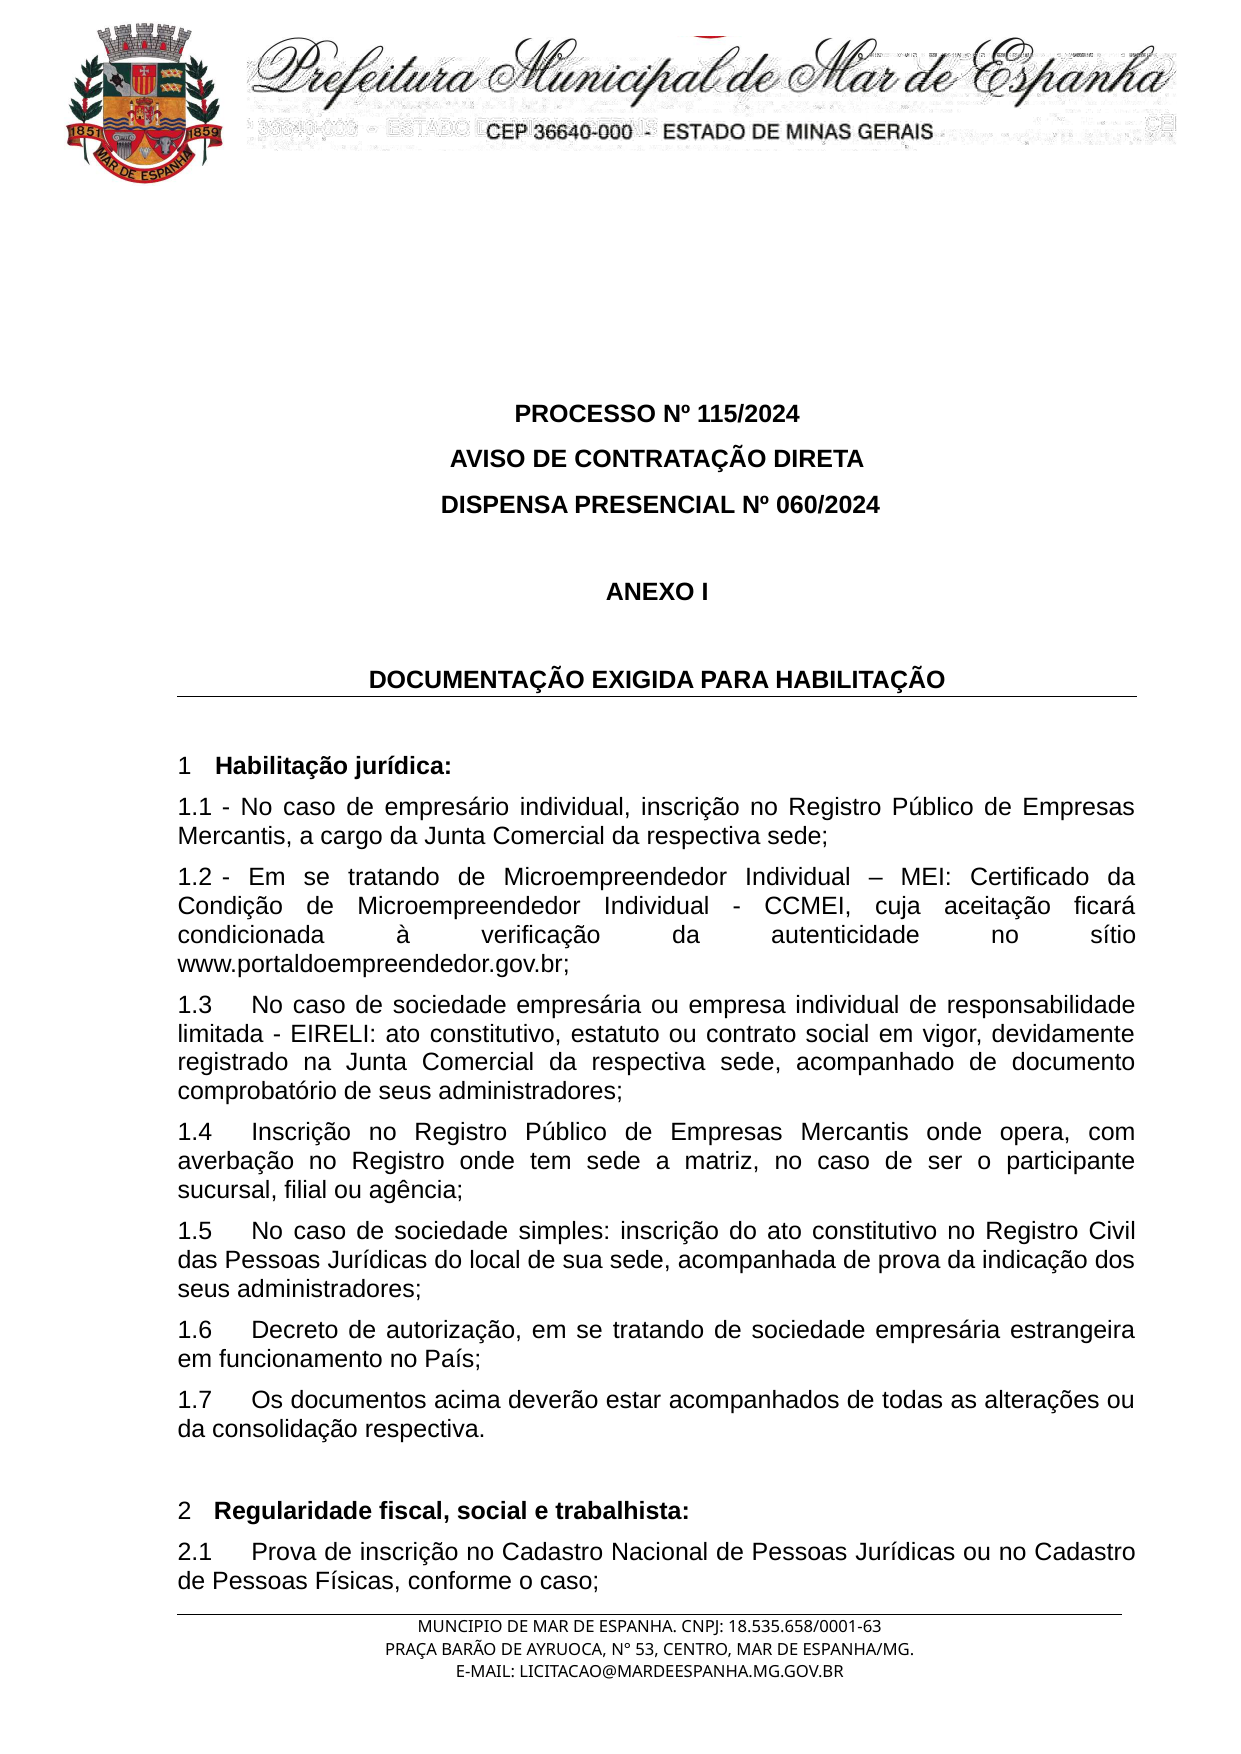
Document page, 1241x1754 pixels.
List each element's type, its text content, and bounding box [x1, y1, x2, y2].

list No caso de sociedade simples: inscrição do ato constitutivo no Registro Civil das Pessoas Jurídicas do local de sua sede, acompanhada de prova da indicação dos seus administradores; [177, 1216, 1137, 1302]
title ANEXO I [177, 577, 1137, 605]
list - Em se tratando de Microempreendedor Individual – MEI: Certificado da Condição de Microempreendedor Individual - CCMEI, cuja aceitação ficará condicionada à verificação da autenticidade no sítio www.portaldoempreendedor.gov.br; [177, 862, 1137, 977]
title DOCUMENTAÇÃO EXIGIDA PARA HABILITAÇÃO [177, 666, 1137, 696]
list Prova de inscrição no Cadastro Nacional de Pessoas Jurídicas ou no Cadastro de Pessoas Físicas, conforme o caso; [177, 1537, 1137, 1595]
list - No caso de empresário individual, inscrição no Registro Público de Empresas Mercantis, a cargo da Junta Comercial da respectiva sede; [177, 792, 1137, 850]
list Decreto de autorização, em se tratando de sociedade empresária estrangeira em funcionamento no País; [177, 1315, 1137, 1372]
text DISPENSA PRESENCIAL Nº 060/2024 [177, 490, 1137, 519]
picture [246, 36, 1177, 151]
text PROCESSO Nº 115/2024 [177, 399, 1137, 428]
text AVISO DE CONTRATAÇÃO DIRETA [177, 444, 1137, 473]
list Inscrição no Registro Público de Empresas Mercantis onde opera, com averbação no Registro onde tem sede a matriz, no caso de ser o participante sucursal, filial ou agência; [177, 1117, 1137, 1204]
picture [57, 13, 231, 186]
list Regularidade fiscal, social e trabalhista: [177, 1496, 1137, 1525]
list Habilitação jurídica: [177, 751, 1137, 780]
list Os documentos acima deverão estar acompanhados de todas as alterações ou da consolidação respectiva. [177, 1385, 1137, 1442]
list No caso de sociedade empresária ou empresa individual de responsabilidade limitada - EIRELI: ato constitutivo, estatuto ou contrato social em vigor, devidamente registrado na Junta Comercial da respectiva sede, acompanhado de documento comprobatório de seus administradores; [177, 990, 1137, 1105]
